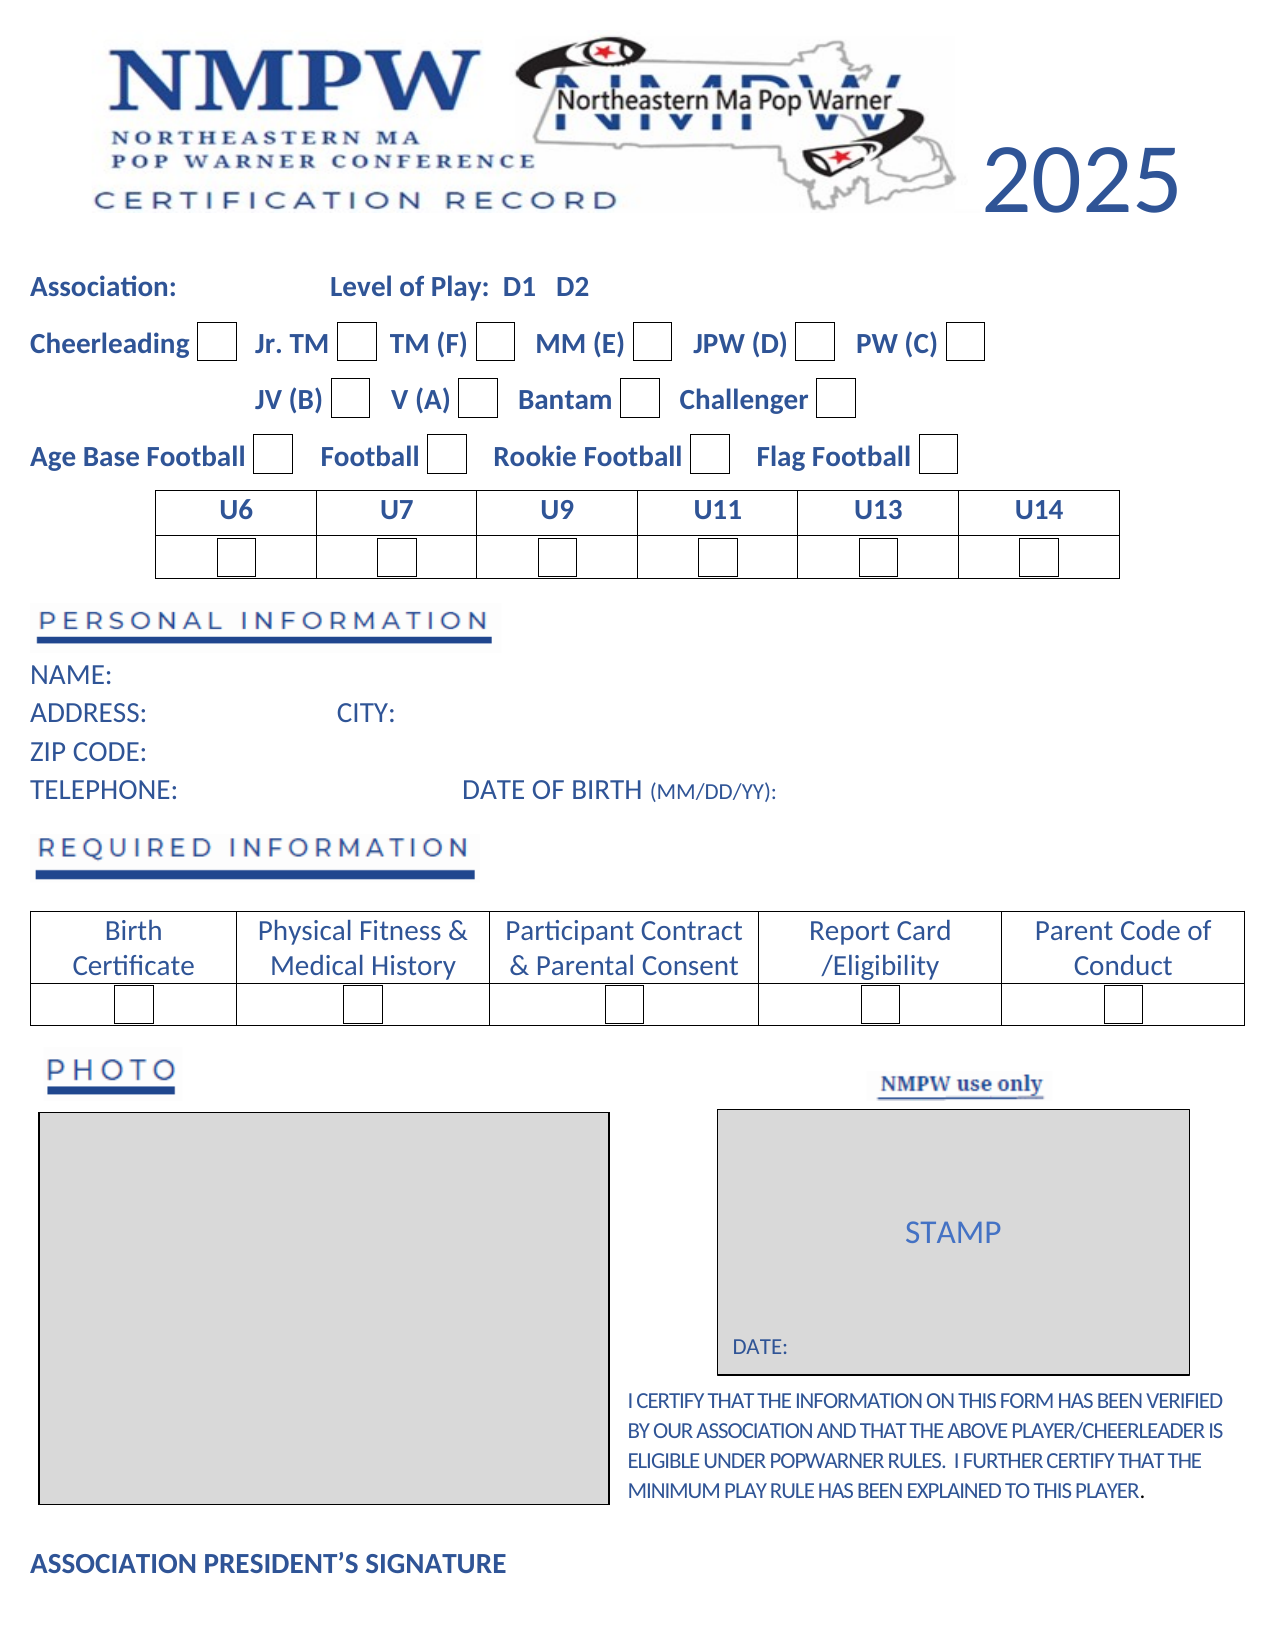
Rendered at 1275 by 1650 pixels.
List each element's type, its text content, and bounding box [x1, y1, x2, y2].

table_cell [490, 984, 758, 1024]
text TELEPHONE: DATE OF BIRTH (MM/DD/YY): [30, 771, 1245, 807]
picture [91, 30, 981, 213]
table_header U7 [317, 491, 476, 535]
picture [30, 834, 481, 884]
table_cell [759, 984, 1001, 1024]
text JV (B) V (A) Bantam Challenger [180, 377, 1245, 418]
table_header U11 [638, 491, 797, 535]
table_header U6 [156, 491, 316, 535]
table_cell [638, 536, 797, 578]
table_cell [317, 536, 476, 578]
text ADDRESS: CITY: [30, 694, 1245, 730]
table_header U9 [477, 491, 637, 535]
picture [43, 1047, 183, 1101]
table_cell [31, 984, 236, 1024]
table_header Participant Contract & Parental Consent [490, 912, 758, 983]
table_cell [959, 536, 1119, 578]
table_cell [1002, 984, 1244, 1024]
table_cell [477, 536, 637, 578]
table_header U14 [959, 491, 1119, 535]
text Age Base Football Football Rookie Football Flag Football [30, 433, 1245, 474]
text ASSOCIATION PRESIDENT’S SIGNATURE [30, 1542, 1245, 1582]
table_cell [156, 536, 316, 578]
text Cheerleading Jr. TM TM (F) MM (E) JPW (D) PW (C) [30, 321, 1245, 361]
table_header Parent Code of Conduct [1002, 912, 1244, 983]
table_cell [237, 984, 489, 1024]
table_header Birth Certificate [31, 912, 236, 983]
text NAME: [30, 656, 1245, 692]
picture [866, 1071, 1053, 1101]
table_header Report Card /Eligibility [759, 912, 1001, 983]
text ZIP CODE: [30, 733, 1245, 768]
table_header Physical Fitness & Medical History [237, 912, 489, 983]
table_header U13 [798, 491, 958, 535]
text Association: Level of Play: D1 D2 [30, 264, 1245, 305]
table_cell [798, 536, 958, 578]
picture [30, 603, 502, 654]
